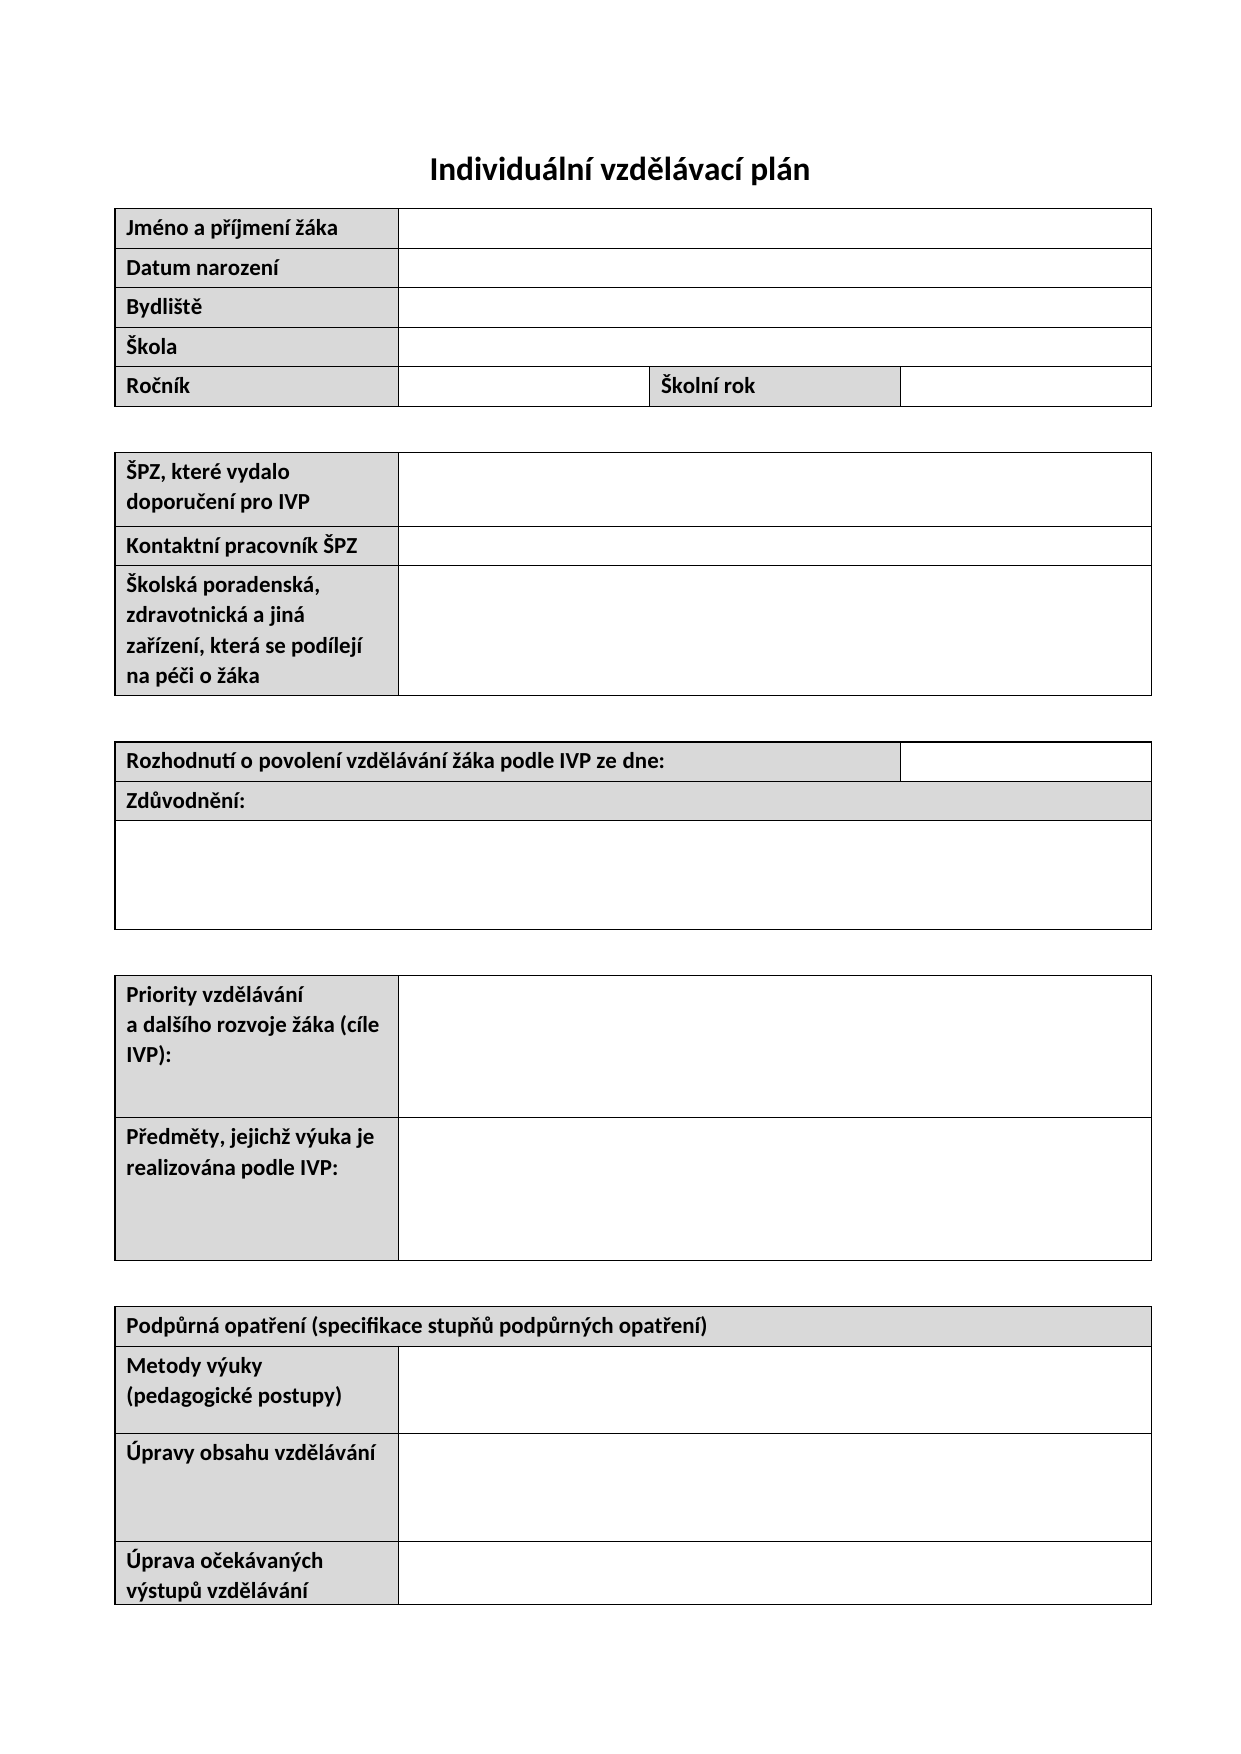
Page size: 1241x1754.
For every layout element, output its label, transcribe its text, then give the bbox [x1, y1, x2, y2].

table_cell Předměty, jejichž výuka je realizována podle IVP: [116, 1118, 398, 1260]
text Individuální vzdělávací plán [148, 148, 1093, 188]
table_cell [399, 288, 1151, 327]
table_header Rozhodnutí o povolení vzdělávání žáka podle IVP ze dne: [116, 743, 900, 781]
table_cell Kontaktní pracovník ŠPZ [116, 527, 398, 565]
table_header [901, 743, 1151, 781]
table_header Podpůrná opatření (specifikace stupňů podpůrných opatření) [116, 1307, 1151, 1346]
table_header [399, 976, 1151, 1117]
table_cell Škola [116, 328, 398, 366]
table_cell [901, 367, 1151, 406]
table_cell Školská poradenská, zdravotnická a jiná zařízení, která se podílejí na péči o žáka [116, 566, 398, 695]
table_cell [399, 1118, 1151, 1260]
table_cell Datum narození [116, 249, 398, 287]
table_cell Školní rok [650, 367, 900, 406]
table_cell [399, 328, 1151, 366]
table_cell [399, 1347, 1151, 1433]
table_header Priority vzdělávání a dalšího rozvoje žáka (cíle IVP): [116, 976, 398, 1117]
table_cell [399, 527, 1151, 565]
table_cell Metody výuky (pedagogické postupy) [116, 1347, 398, 1433]
table_header ŠPZ, které vydalo doporučení pro IVP [116, 453, 398, 526]
table_cell Ročník [116, 367, 398, 406]
table_cell [399, 1434, 1151, 1541]
table_header [399, 209, 1151, 248]
table_cell [399, 249, 1151, 287]
table_header [399, 453, 1151, 526]
table_cell Úpravy obsahu vzdělávání [116, 1434, 398, 1541]
table_cell [399, 1542, 1151, 1604]
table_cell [116, 1542, 398, 1604]
table_header Jméno a příjmení žáka [116, 209, 398, 248]
table_cell [399, 367, 649, 406]
table_cell [399, 566, 1151, 695]
table_cell [116, 821, 1151, 928]
table_cell Zdůvodnění: [116, 782, 1151, 820]
table_cell Bydliště [116, 288, 398, 327]
